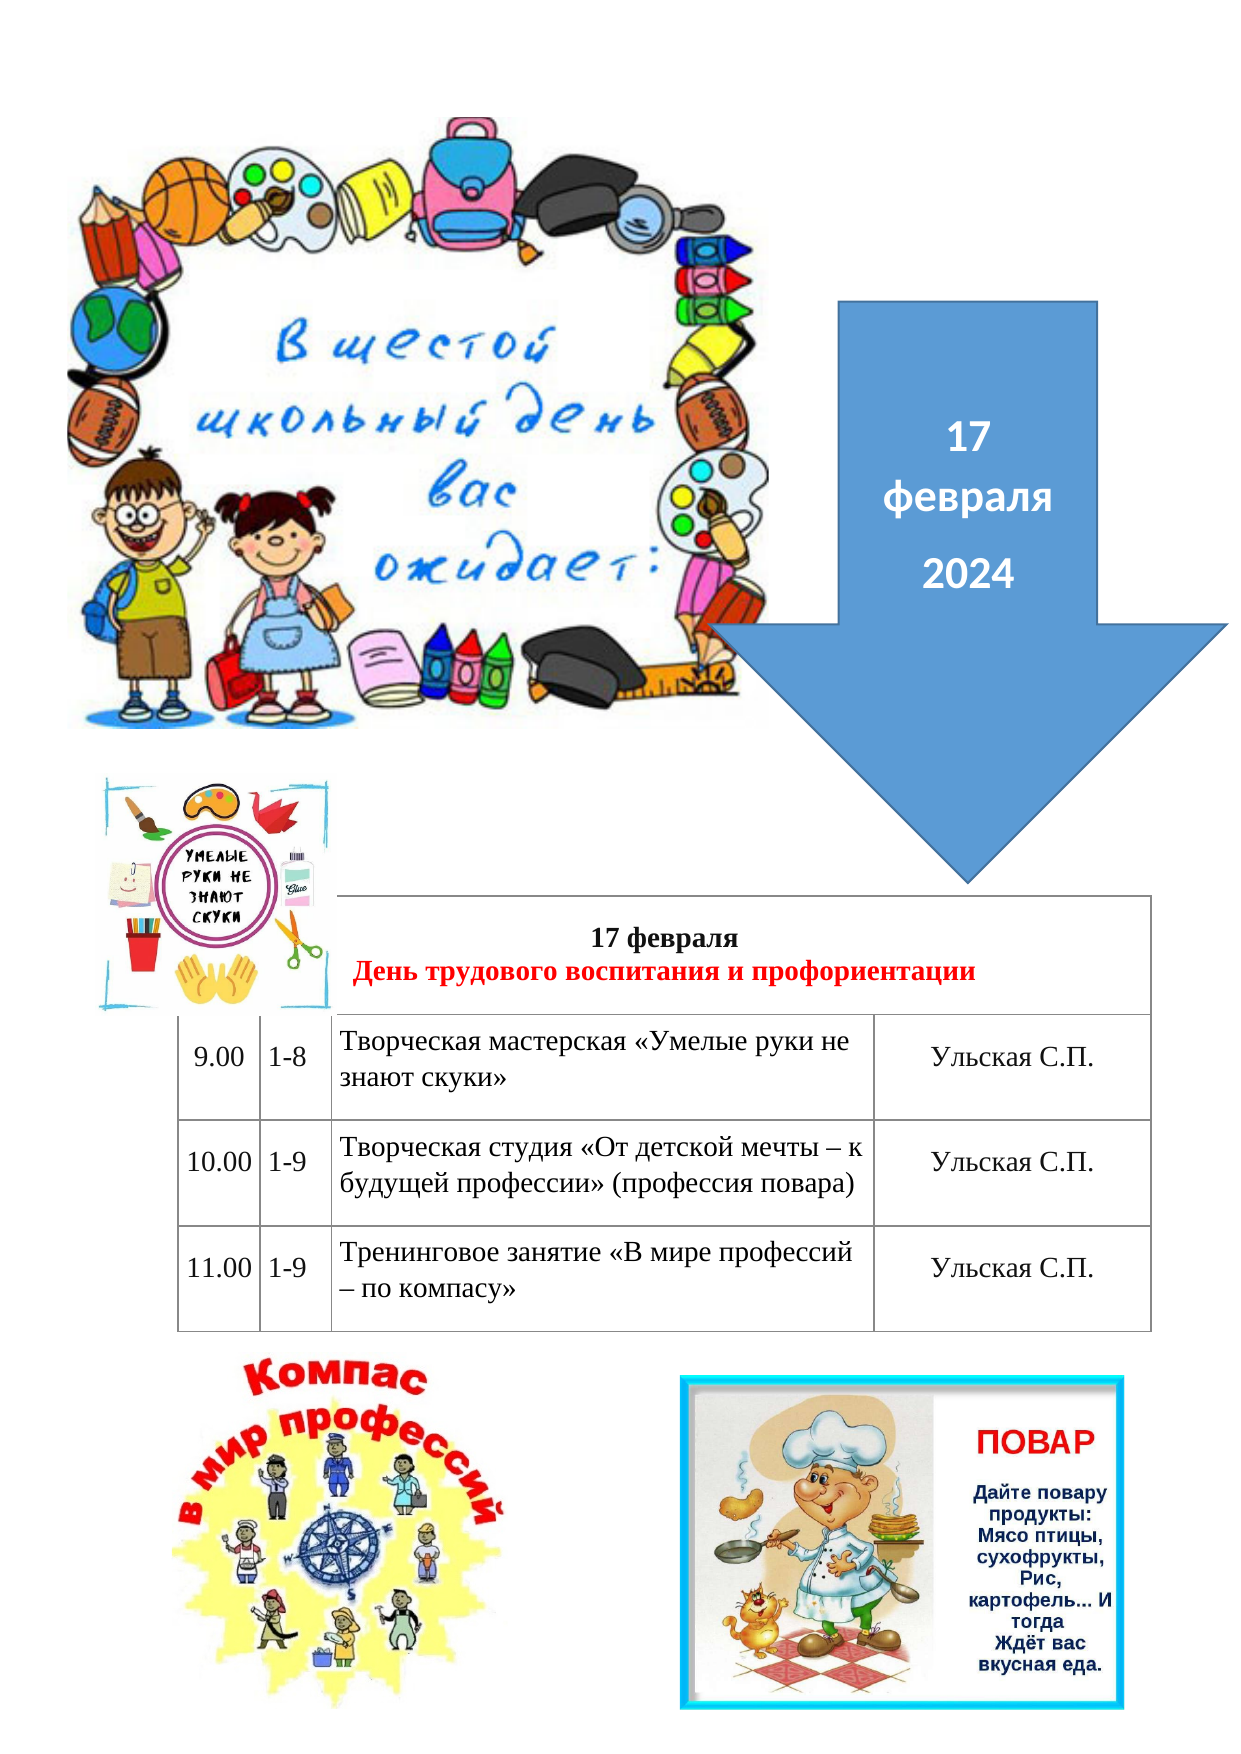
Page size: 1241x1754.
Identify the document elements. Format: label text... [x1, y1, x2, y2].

table_cell Творческая мастерская «Умелые руки не знают скуки» [332, 1015, 873, 1119]
table_cell 10.00 [179, 1121, 259, 1225]
table_cell 1-9 [261, 1121, 331, 1225]
table_cell 11.00 [179, 1227, 259, 1331]
table_header 17 февраля День трудового воспитания и профориентации [337, 897, 1150, 1014]
table_cell Ульская С.П. [875, 1015, 1150, 1119]
picture [67, 117, 769, 729]
table_cell Тренинговое занятие «В мире профессий – по компасу» [332, 1227, 873, 1331]
picture [95, 773, 337, 1016]
table_cell Ульская С.П. [875, 1227, 1150, 1331]
table_cell Творческая студия «От детской мечты – к будущей профессии» (профессия повара) [332, 1121, 873, 1225]
table_cell 1-9 [261, 1227, 331, 1331]
picture [171, 1352, 508, 1709]
table_cell 9.00 [179, 1016, 259, 1119]
picture [679, 1375, 1125, 1705]
picture [679, 1704, 1125, 1710]
table_cell Ульская С.П. [875, 1121, 1150, 1225]
table_cell 1-8 [261, 1016, 331, 1119]
